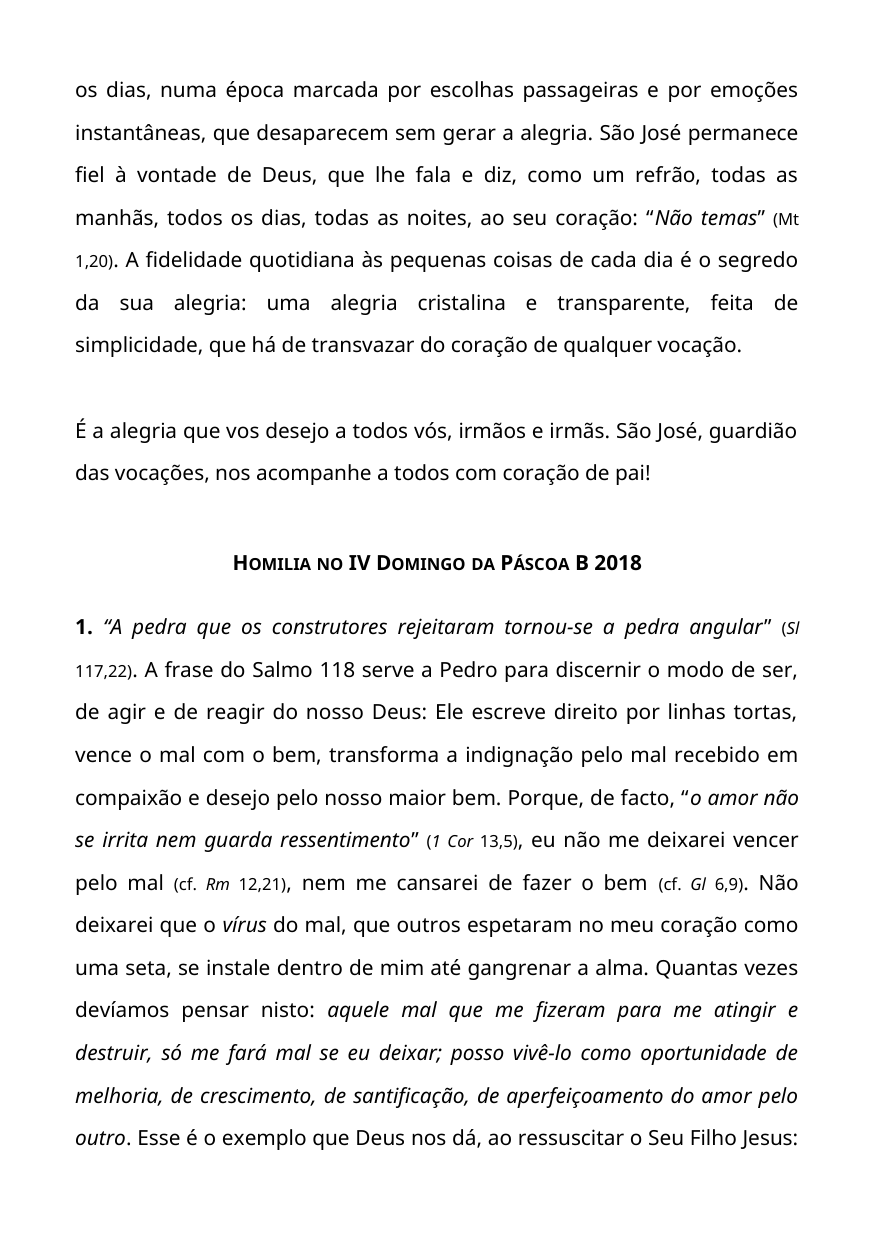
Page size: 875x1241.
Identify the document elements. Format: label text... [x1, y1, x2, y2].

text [75, 75, 799, 359]
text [75, 612, 799, 1152]
text É a alegria que vos desejo a todos vós, irmãos e irmãs. São José, guardião das vocações, nos acompanhe a todos com coração de pai! [75, 416, 799, 487]
text Homilia no IV Domingo da Páscoa B 2018 [75, 548, 799, 577]
